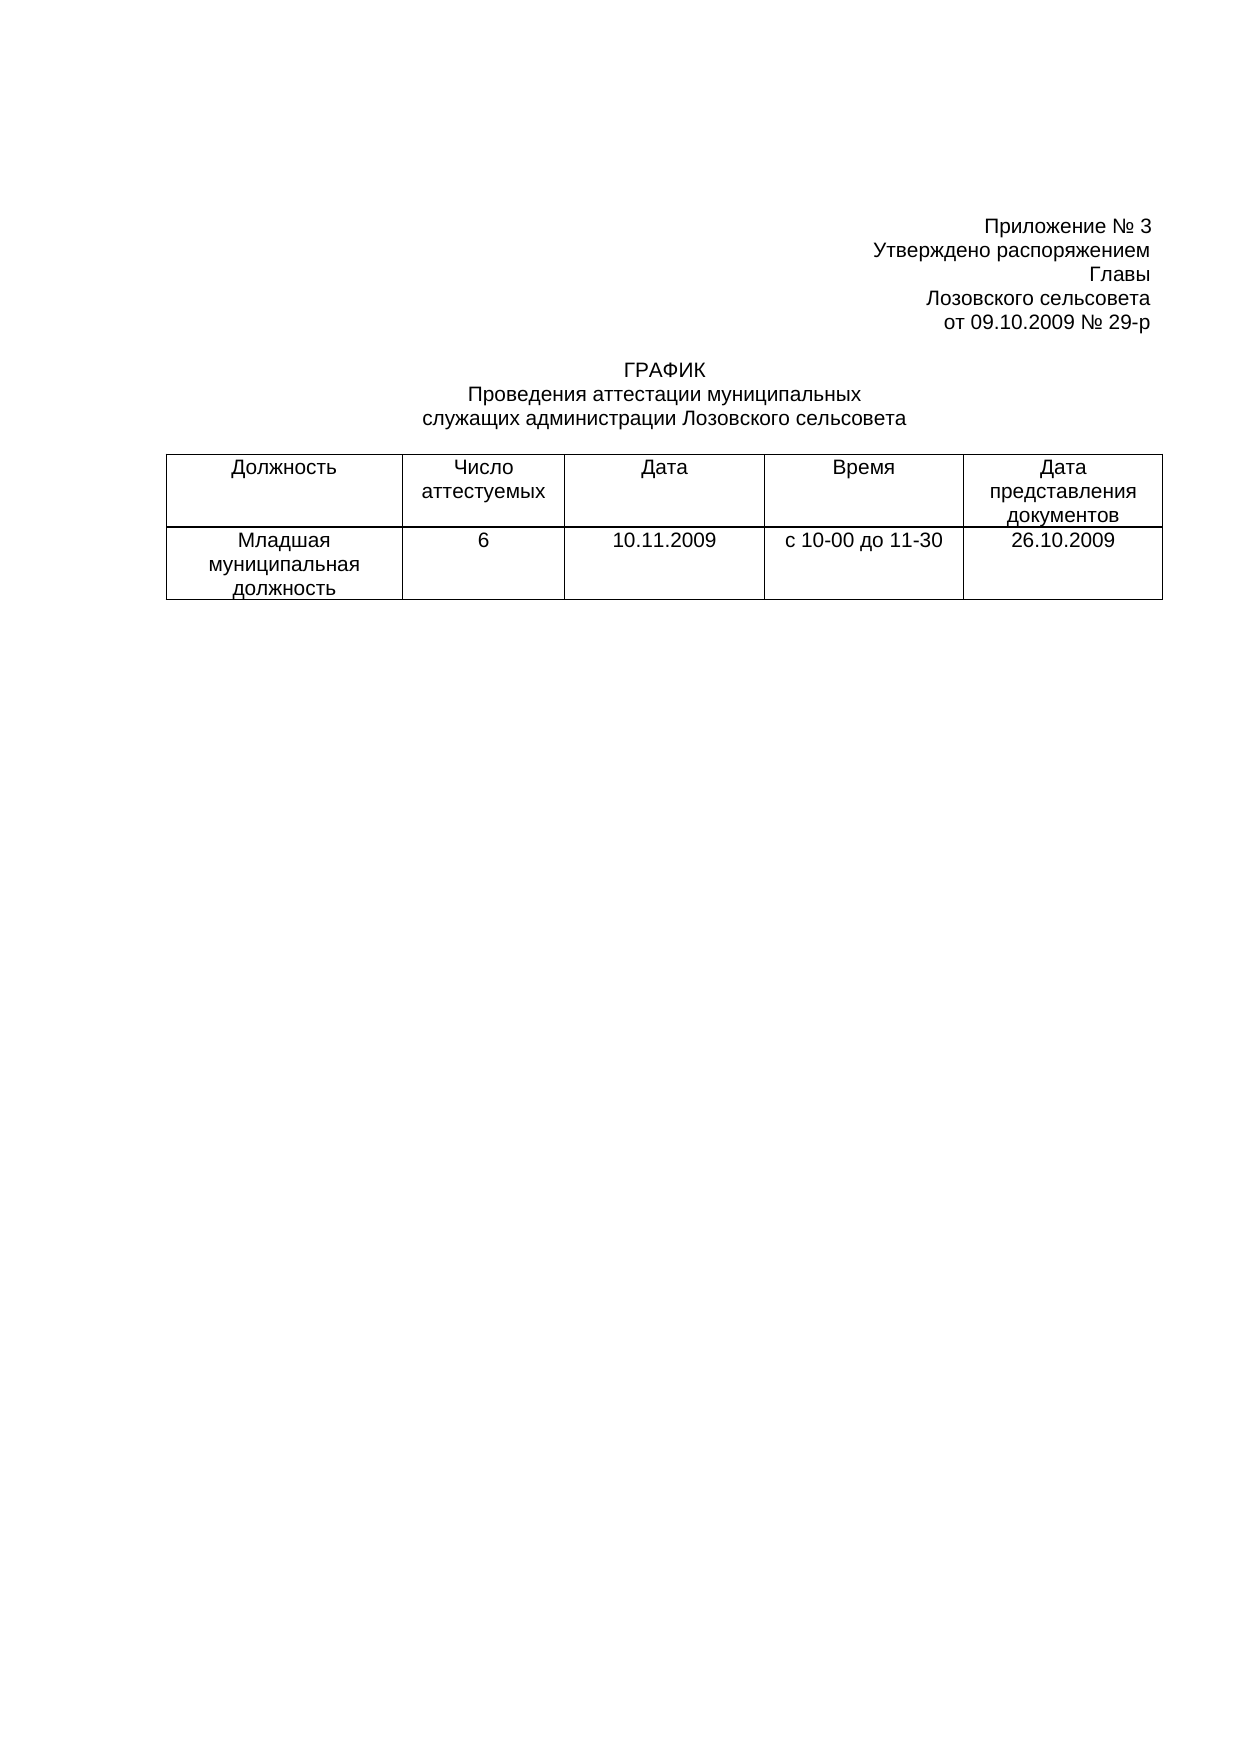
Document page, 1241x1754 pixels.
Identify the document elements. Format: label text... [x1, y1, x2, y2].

text служащих администрации Лозовского сельсовета [177, 406, 1152, 429]
table_header Дата [565, 455, 764, 526]
text ГРАФИК [177, 358, 1152, 382]
table_cell 26.10.2009 [964, 528, 1162, 599]
table_header Дата представления документов [964, 455, 1162, 526]
table_cell Младшая муниципальная должность [167, 528, 402, 599]
table_header Число аттестуемых [403, 455, 564, 526]
text Лозовского сельсовета [177, 286, 1152, 310]
text Главы [177, 262, 1152, 286]
text Приложение № 3 [177, 214, 1152, 238]
text от 09.10.2009 № 29-р [177, 310, 1152, 334]
table_cell 10.11.2009 [565, 528, 764, 599]
table_cell 6 [403, 528, 564, 599]
table_header Время [765, 455, 963, 526]
table_header Должность [167, 455, 402, 526]
table_cell с 10-00 до 11-30 [765, 528, 963, 599]
text Проведения аттестации муниципальных [177, 382, 1152, 406]
text Утверждено распоряжением [177, 238, 1152, 262]
